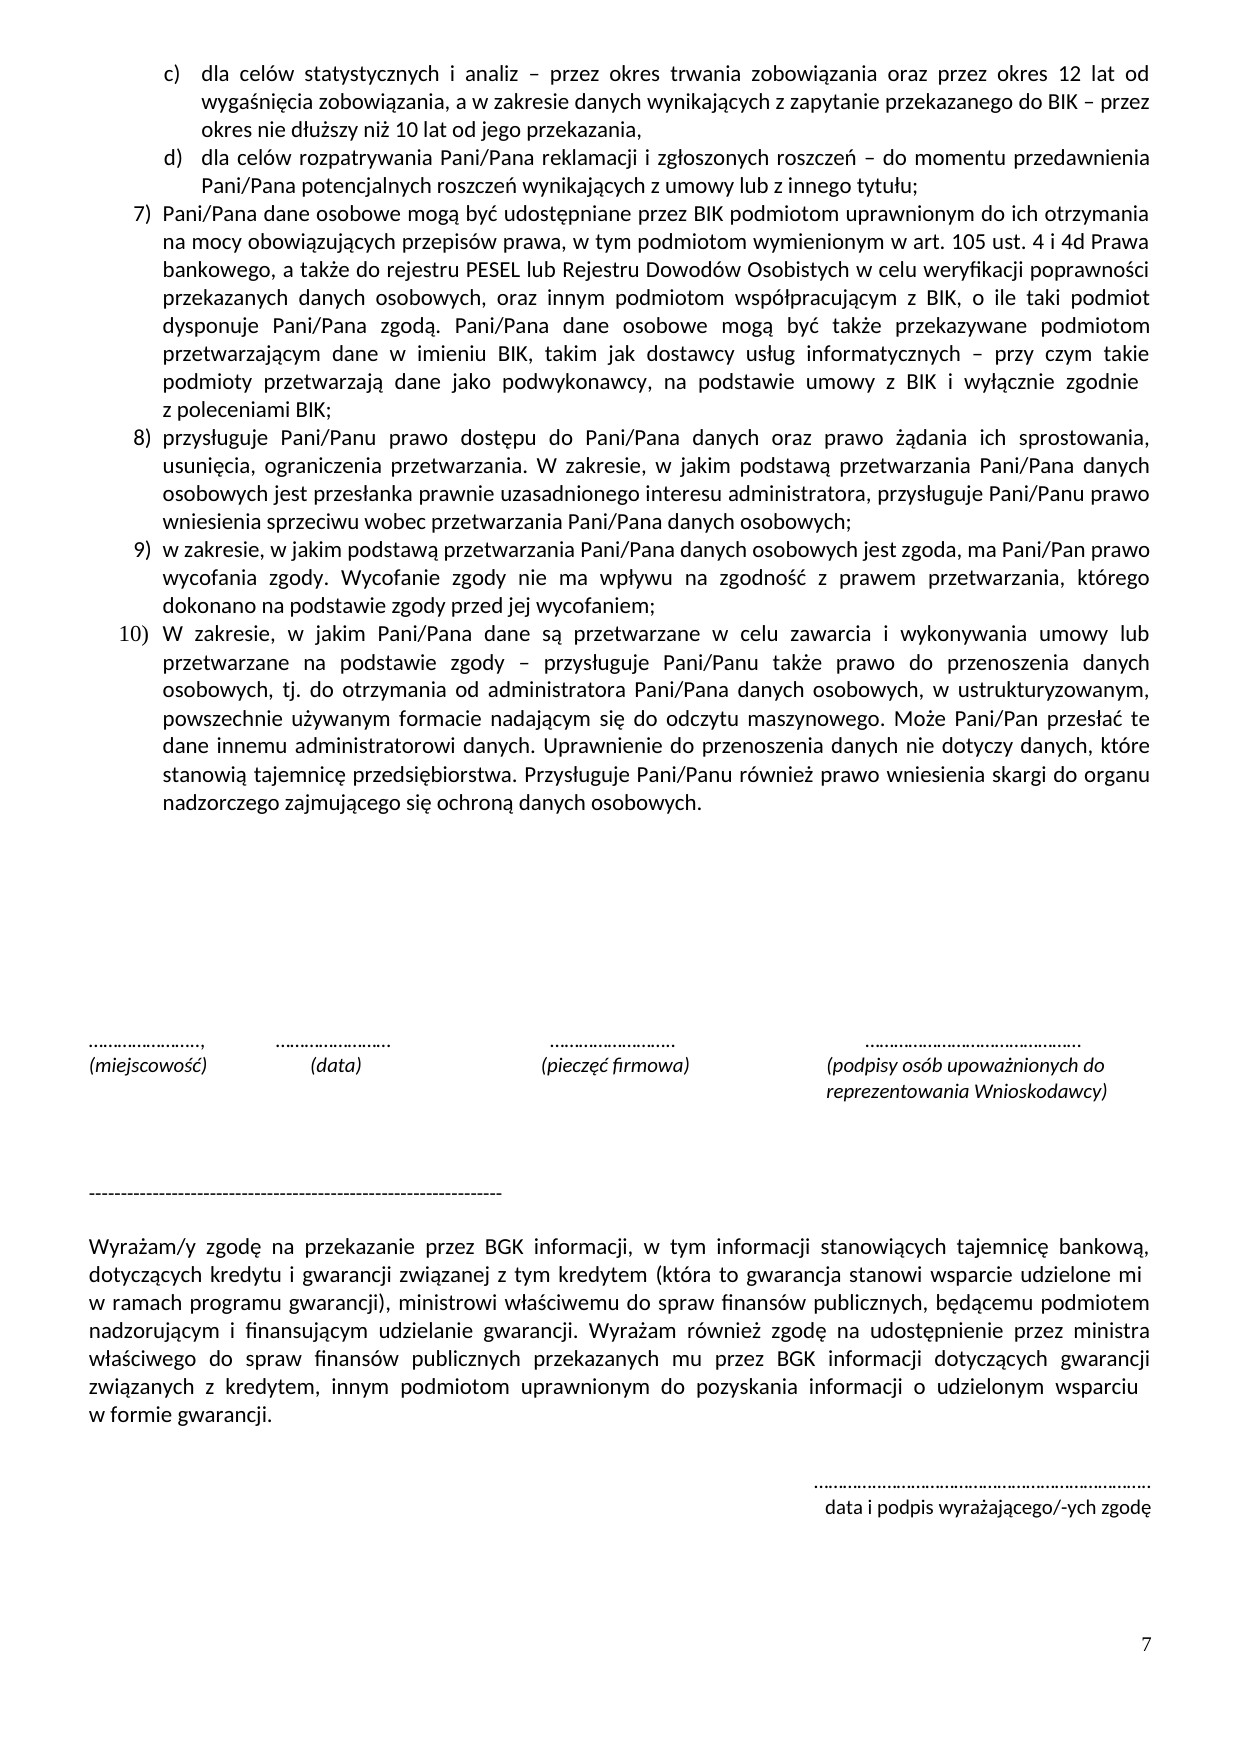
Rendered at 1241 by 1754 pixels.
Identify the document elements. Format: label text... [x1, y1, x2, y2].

list dla celów rozpatrywania Pani/Pana reklamacji i zgłoszonych roszczeń – do momentu przedawnienia Pani/Pana potencjalnych roszczeń wynikających z umowy lub z innego tytułu; [164, 143, 1152, 199]
text ………………….., …………………… …………………….. ……………………………………… [89, 1027, 1152, 1053]
text reprezentowania Wnioskodawcy) [89, 1078, 1152, 1103]
list w zakresie, w jakim podstawą przetwarzania Pani/Pana danych osobowych jest zgoda, ma Pani/Pan prawo wycofania zgody. Wycofanie zgody nie ma wpływu na zgodność z prawem przetwarzania, którego dokonano na podstawie zgody przed jej wycofaniem; [133, 536, 1152, 619]
text Wyrażam/y zgodę na przekazanie przez BGK informacji, w tym informacji stanowiących tajemnicę bankową, dotyczących kredytu i gwarancji związanej z tym kredytem (która to gwarancja stanowi wsparcie udzielone mi w ramach programu gwarancji), ministrowi właściwemu do spraw finansów publicznych, będącemu podmiotem nadzorującym i finansującym udzielanie gwarancji. Wyrażam również zgodę na udostępnienie przez ministra właściwego do spraw finansów publicznych przekazanych mu przez BGK informacji dotyczących gwarancji związanych z kredytem, innym podmiotom uprawnionym do pozyskania informacji o udzielonym wsparciu w formie gwarancji. [89, 1232, 1152, 1428]
list przysługuje Pani/Panu prawo dostępu do Pani/Pana danych oraz prawo żądania ich sprostowania, usunięcia, ograniczenia przetwarzania. W zakresie, w jakim podstawą przetwarzania Pani/Pana danych osobowych jest przesłanka prawnie uzasadnionego interesu administratora, przysługuje Pani/Panu prawo wniesienia sprzeciwu wobec przetwarzania Pani/Pana danych osobowych; [133, 423, 1152, 536]
list Pani/Pana dane osobowe mogą być udostępniane przez BIK podmiotom uprawnionym do ich otrzymania na mocy obowiązujących przepisów prawa, w tym podmiotom wymienionym w art. 105 ust. 4 i 4d Prawa bankowego, a także do rejestru PESEL lub Rejestru Dowodów Osobistych w celu weryfikacji poprawności przekazanych danych osobowych, oraz innym podmiotom współpracującym z BIK, o ile taki podmiot dysponuje Pani/Pana zgodą. Pani/Pana dane osobowe mogą być także przekazywane podmiotom przetwarzającym dane w imieniu BIK, takim jak dostawcy usług informatycznych – przy czym takie podmioty przetwarzają dane jako podwykonawcy, na podstawie umowy z BIK i wyłącznie zgodnie z poleceniami BIK; [133, 199, 1152, 423]
text (miejscowość) (data) (pieczęć firmowa) (podpisy osób upoważnionych do [89, 1053, 1152, 1078]
list W zakresie, w jakim Pani/Pana dane są przetwarzane w celu zawarcia i wykonywania umowy lub przetwarzane na podstawie zgody – przysługuje Pani/Panu także prawo do przenoszenia danych osobowych, tj. do otrzymania od administratora Pani/Pana danych osobowych, w ustrukturyzowanym, powszechnie używanym formacie nadającym się do odczytu maszynowego. Może Pani/Pan przesłać te dane innemu administratorowi danych. Uprawnienie do przenoszenia danych nie dotyczy danych, które stanowią tajemnicę przedsiębiorstwa. Przysługuje Pani/Panu również prawo wniesienia skargi do organu nadzorczego zajmującego się ochroną danych osobowych. [118, 619, 1152, 816]
text …………..……………………………………………….. data i podpis wyrażającego/-ych zgodę [89, 1468, 1152, 1519]
list dla celów statystycznych i analiz – przez okres trwania zobowiązania oraz przez okres 12 lat od wygaśnięcia zobowiązania, a w zakresie danych wynikających z zapytanie przekazanego do BIK – przez okres nie dłuższy niż 10 lat od jego przekazania, [164, 59, 1152, 143]
text ----------------------------------------------------------------- [89, 1180, 1152, 1205]
